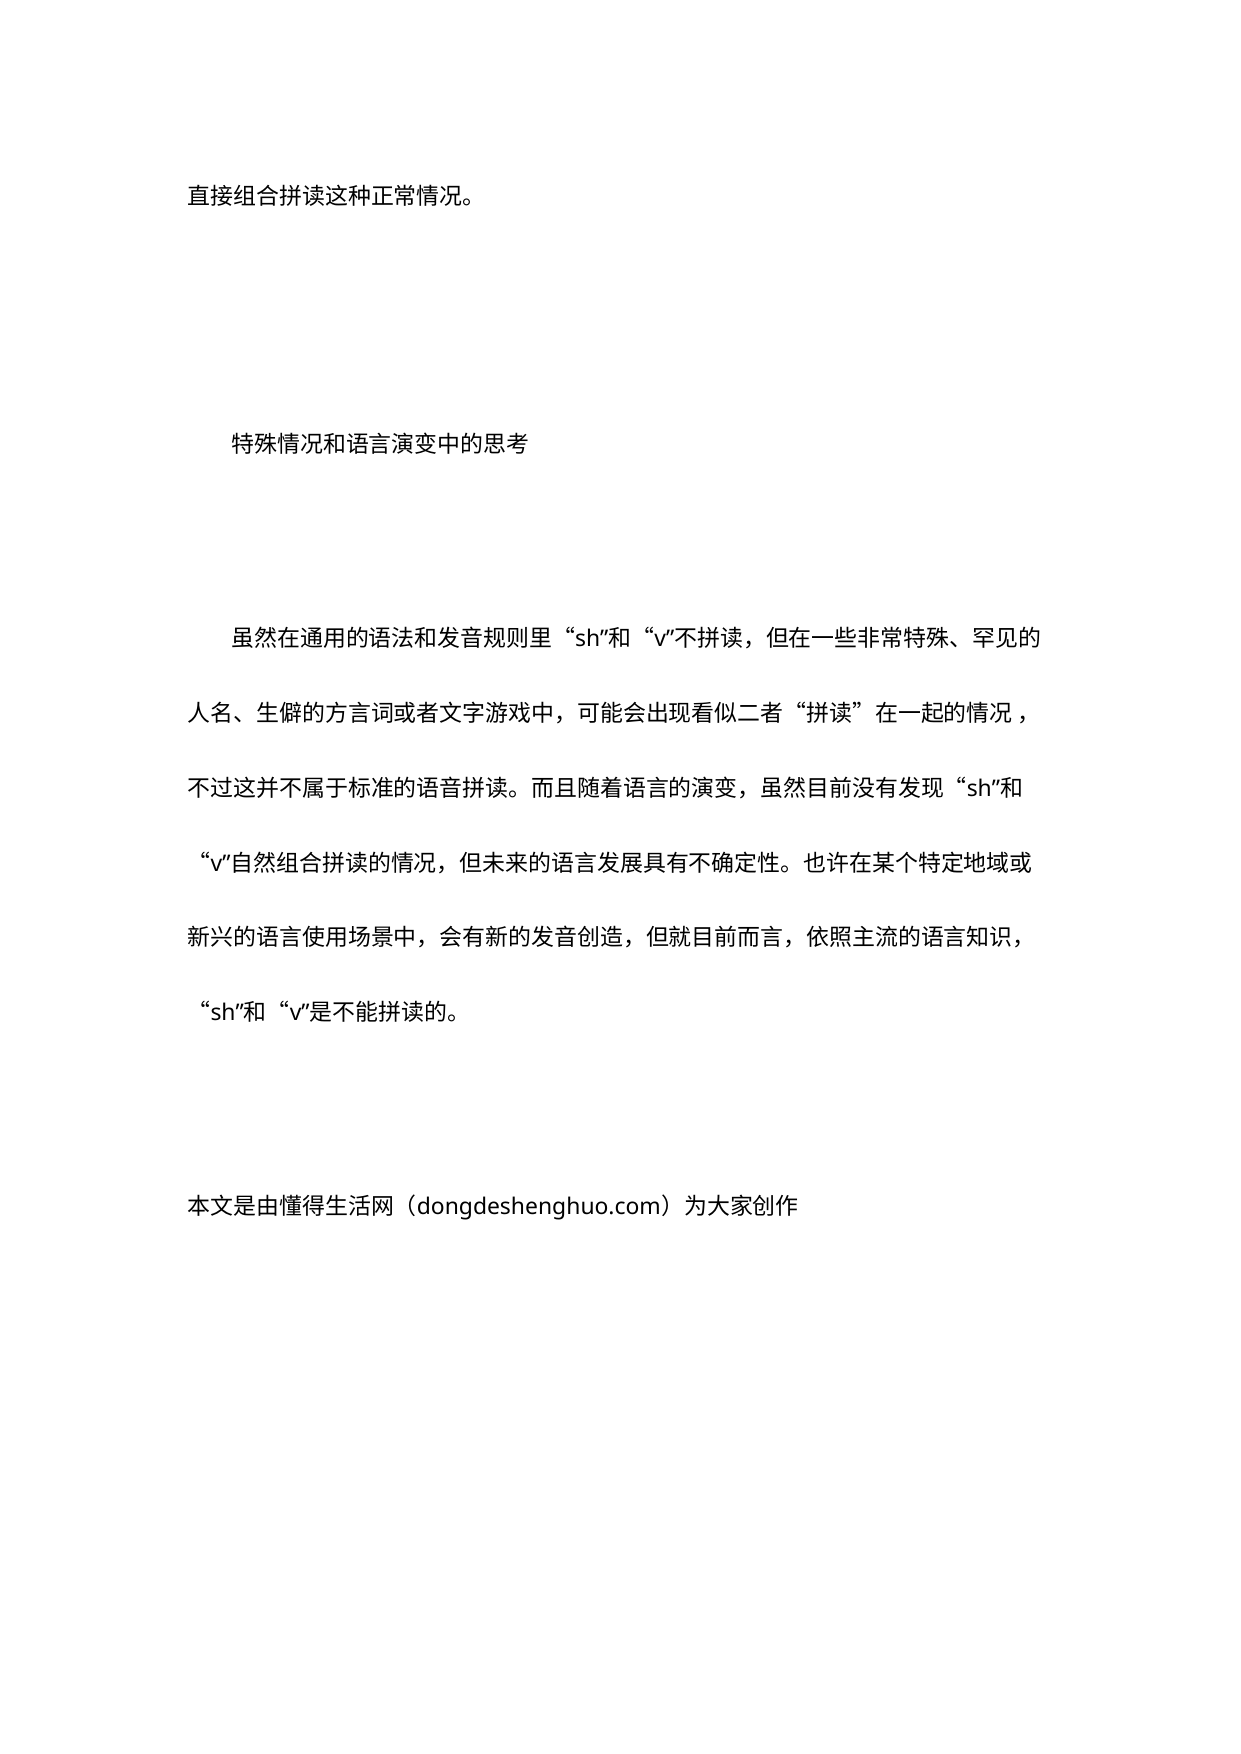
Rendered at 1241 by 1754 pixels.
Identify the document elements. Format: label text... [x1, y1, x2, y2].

text 特殊情况和语言演变中的思考 [187, 410, 1053, 475]
text 本文是由懂得生活网（dongdeshenghuo.com）为大家创作 [187, 1172, 1053, 1237]
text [187, 162, 1053, 227]
text 虽然在通用的语法和发音规则里“sh”和“v”不拼读，但在一些非常特殊、罕见的人名、生僻的方言词或者文字游戏中，可能会出现看似二者“拼读”在一起的情况 ，不过这并不属于标准的语音拼读。而且随着语言的演变，虽然目前没有发现“sh”和“v”自然组合拼读的情况，但未来的语言发展具有不确定性。也许在某个特定地域或新兴的语言使用场景中，会有新的发音创造，但就目前而言，依照主流的语言知识，“sh”和“v”是不能拼读的。 [187, 604, 1053, 1043]
